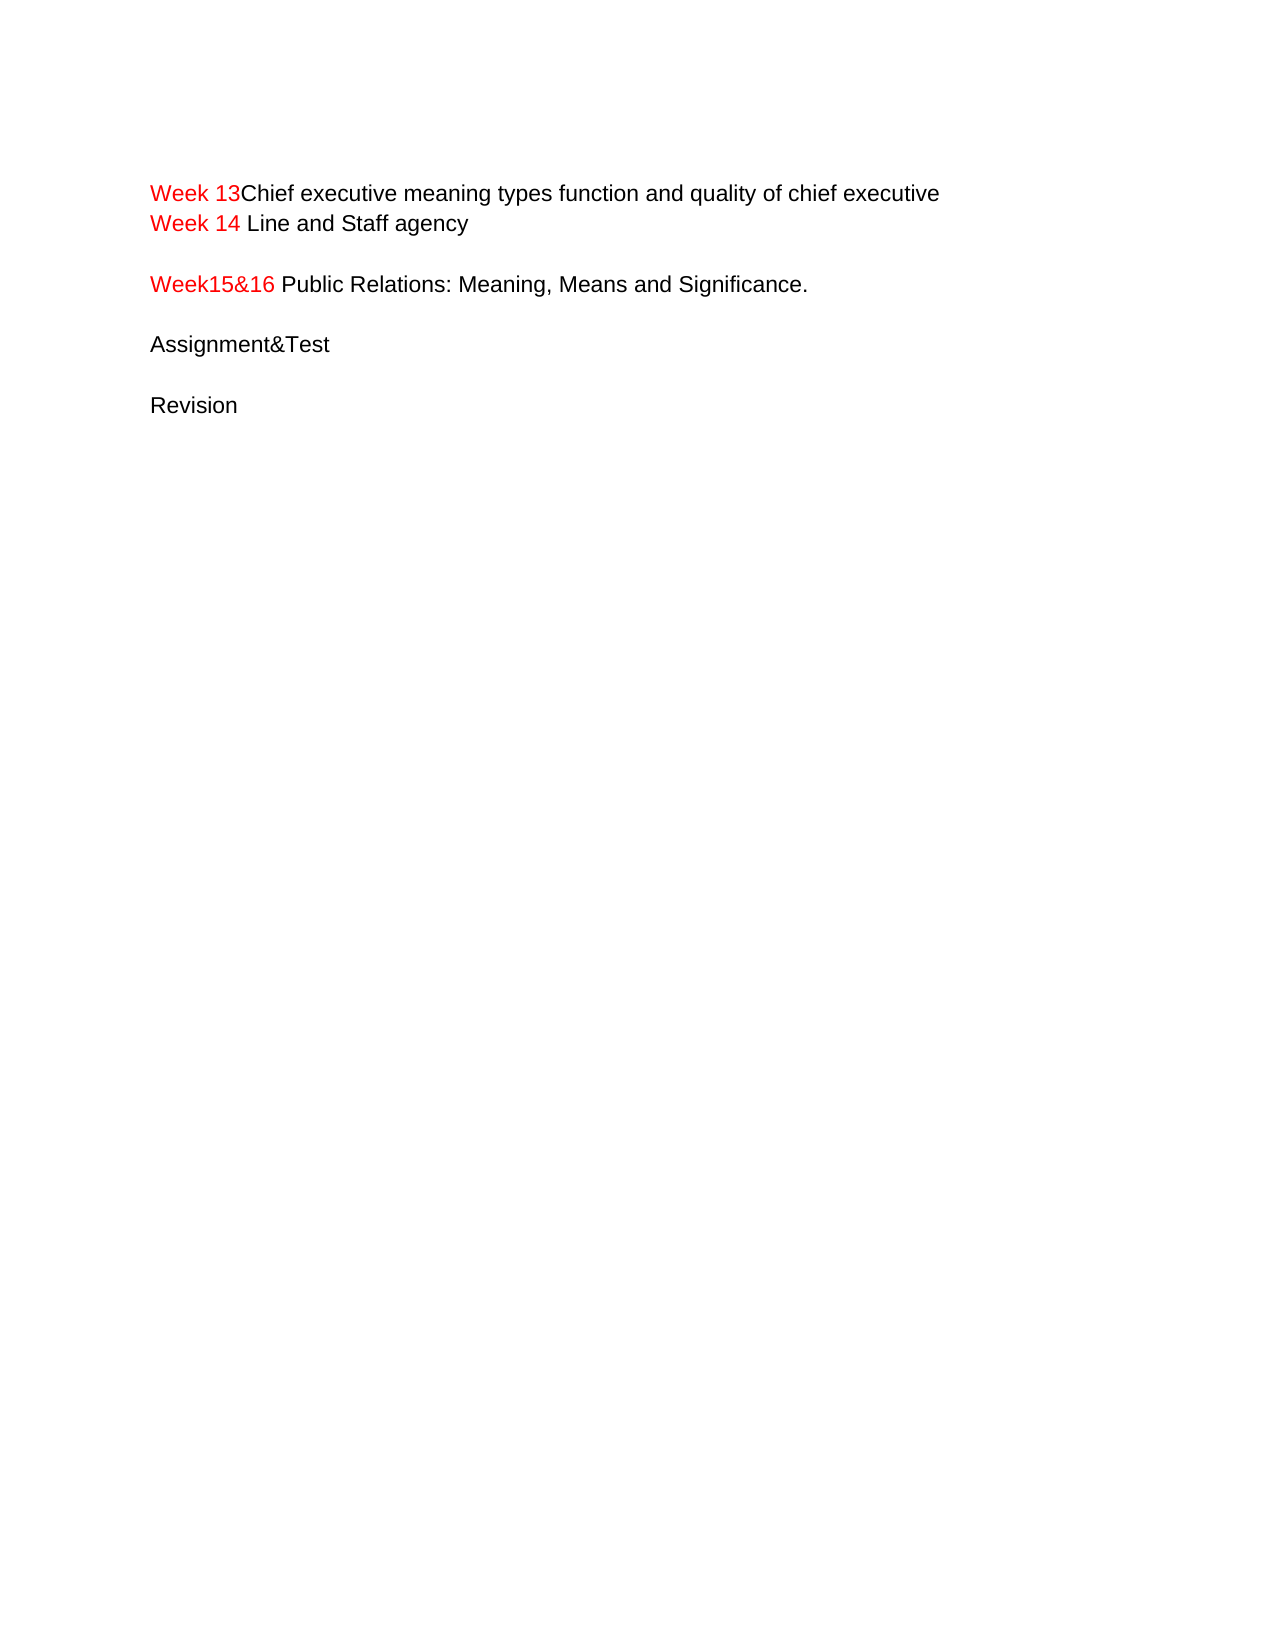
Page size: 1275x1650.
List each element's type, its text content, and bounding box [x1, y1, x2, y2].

text Assignment&Test [150, 331, 1125, 358]
text Week 14 Line and Staff agency [150, 210, 1125, 237]
text Week15&16 Public Relations: Meaning, Means and Significance. [150, 271, 1125, 297]
text Revision [150, 392, 1125, 418]
text Week 13Chief executive meaning types function and quality of chief executive [150, 180, 1125, 207]
